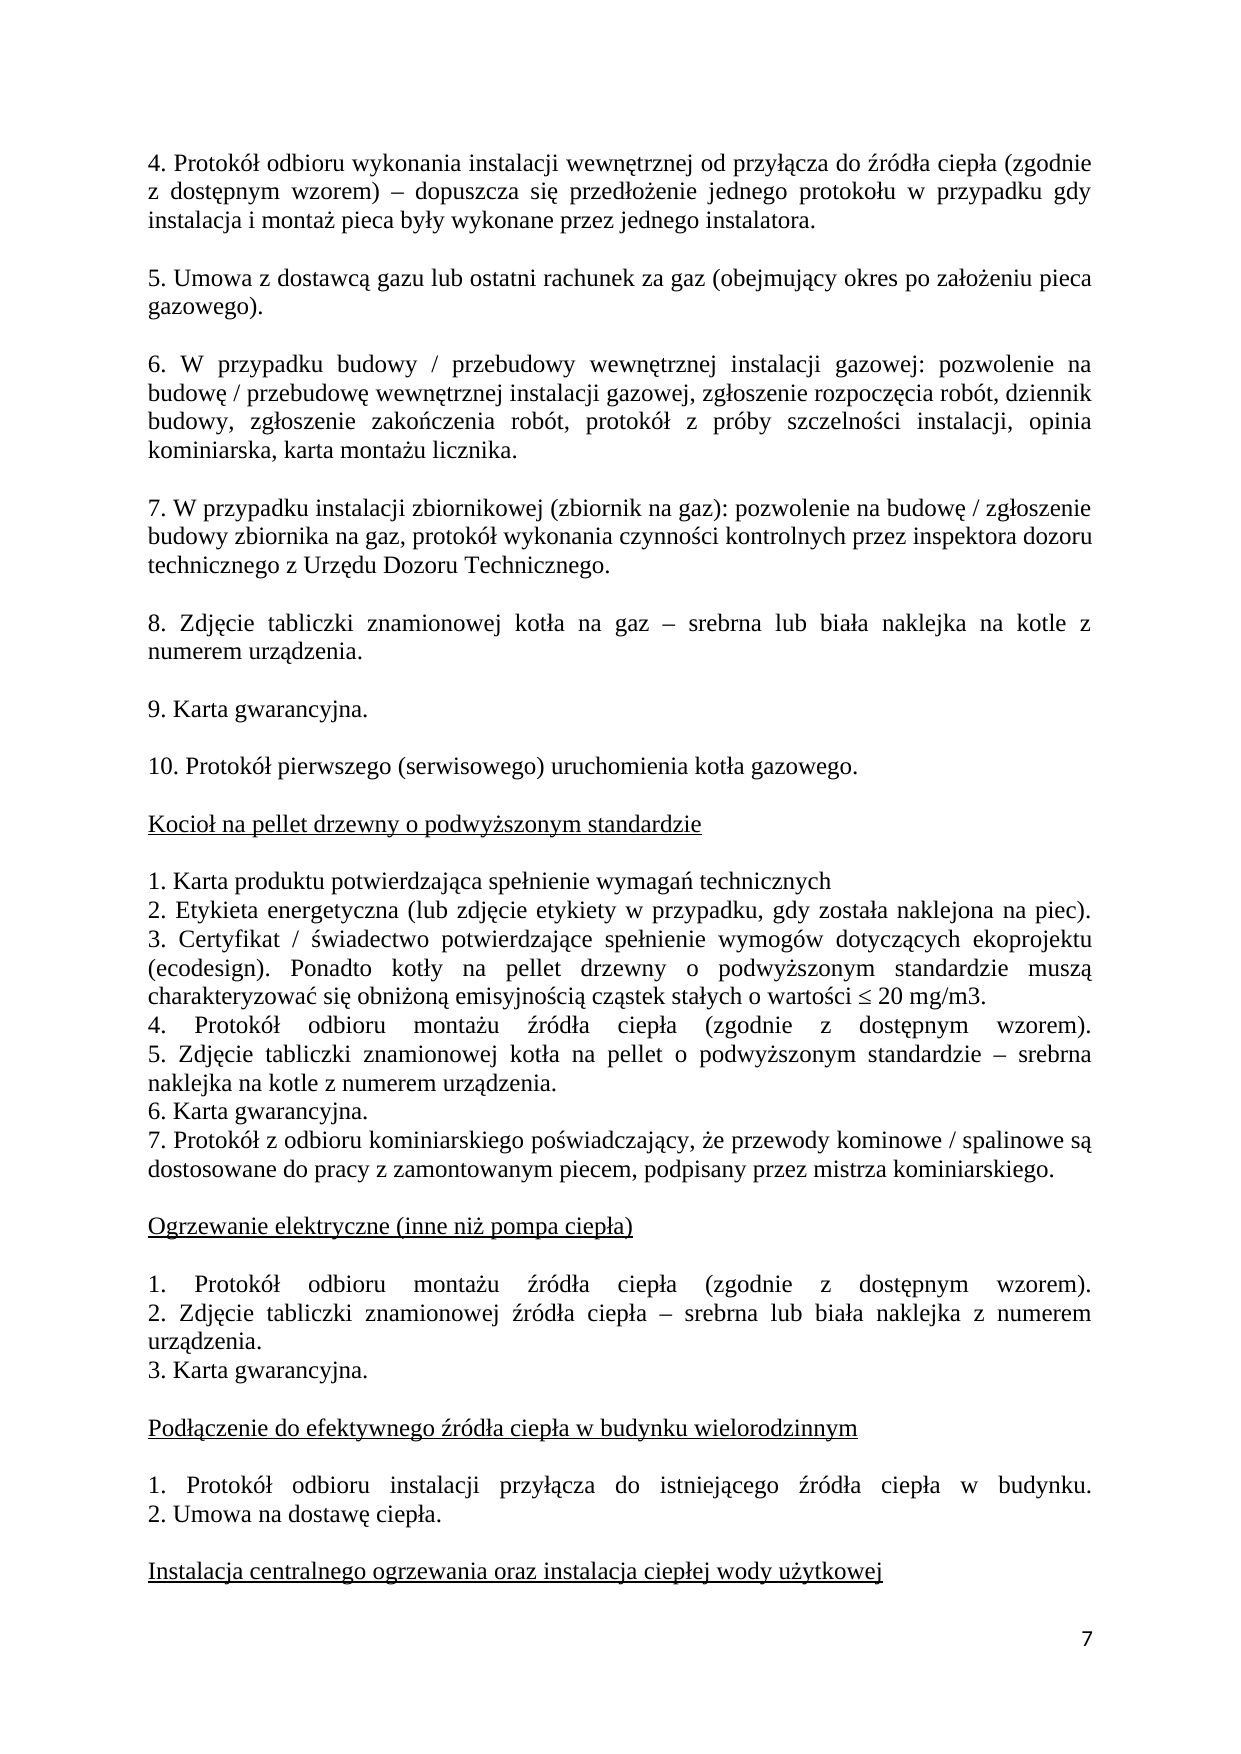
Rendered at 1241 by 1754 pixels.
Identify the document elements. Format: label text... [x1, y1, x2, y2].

text Kocioł na pellet drzewny o podwyższonym standardzie [148, 780, 1093, 838]
text 7. W przypadku instalacji zbiornikowej (zbiornik na gaz): pozwolenie na budowę / zgłoszenie budowy zbiornika na gaz, protokół wykonania czynności kontrolnych przez inspektora dozoru technicznego z Urzędu Dozoru Technicznego. [148, 464, 1093, 579]
text 9. Karta gwarancyjna. [148, 665, 1093, 723]
text 1. Karta produktu potwierdzająca spełnienie wymagań technicznych [148, 838, 1093, 895]
text 7. Protokół z odbioru kominiarskiego poświadczający, że przewody kominowe / spalinowe są dostosowane do pracy z zamontowanym piecem, podpisany przez mistrza kominiarskiego. [148, 1125, 1093, 1183]
text 1. Protokół odbioru instalacji przyłącza do istniejącego źródła ciepła w budynku. 2. Umowa na dostawę ciepła. [148, 1441, 1093, 1528]
text 6. W przypadku budowy / przebudowy wewnętrznej instalacji gazowej: pozwolenie na budowę / przebudowę wewnętrznej instalacji gazowej, zgłoszenie rozpoczęcia robót, dziennik budowy, zgłoszenie zakończenia robót, protokół z próby szczelności instalacji, opinia kominiarska, karta montażu licznika. [148, 320, 1093, 464]
text 10. Protokół pierwszego (serwisowego) uruchomienia kotła gazowego. [148, 723, 1093, 780]
text 6. Karta gwarancyjna. [148, 1096, 1093, 1125]
text 4. Protokół odbioru montażu źródła ciepła (zgodnie z dostępnym wzorem). 5. Zdjęcie tabliczki znamionowej kotła na pellet o podwyższonym standardzie – srebrna naklejka na kotle z numerem urządzenia. [148, 1010, 1093, 1096]
text Instalacja centralnego ogrzewania oraz instalacja ciepłej wody użytkowej [148, 1528, 1093, 1585]
text Podłączenie do efektywnego źródła ciepła w budynku wielorodzinnym [148, 1384, 1093, 1441]
text 2. Etykieta energetyczna (lub zdjęcie etykiety w przypadku, gdy została naklejona na piec). 3. Certyfikat / świadectwo potwierdzające spełnienie wymogów dotyczących ekoprojektu (ecodesign). Ponadto kotły na pellet drzewny o podwyższonym standardzie muszą charakteryzować się obniżoną emisyjnością cząstek stałych o wartości ≤ 20 mg/m3. [148, 895, 1093, 1010]
text 5. Umowa z dostawcą gazu lub ostatni rachunek za gaz (obejmujący okres po założeniu pieca gazowego). [148, 234, 1093, 320]
text 8. Zdjęcie tabliczki znamionowej kotła na gaz – srebrna lub biała naklejka na kotle z numerem urządzenia. [148, 579, 1093, 665]
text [148, 148, 1093, 234]
text 1. Protokół odbioru montażu źródła ciepła (zgodnie z dostępnym wzorem). 2. Zdjęcie tabliczki znamionowej źródła ciepła – srebrna lub biała naklejka z numerem urządzenia. 3. Karta gwarancyjna. [148, 1240, 1093, 1384]
text Ogrzewanie elektryczne (inne niż pompa ciepła) [148, 1211, 1093, 1240]
